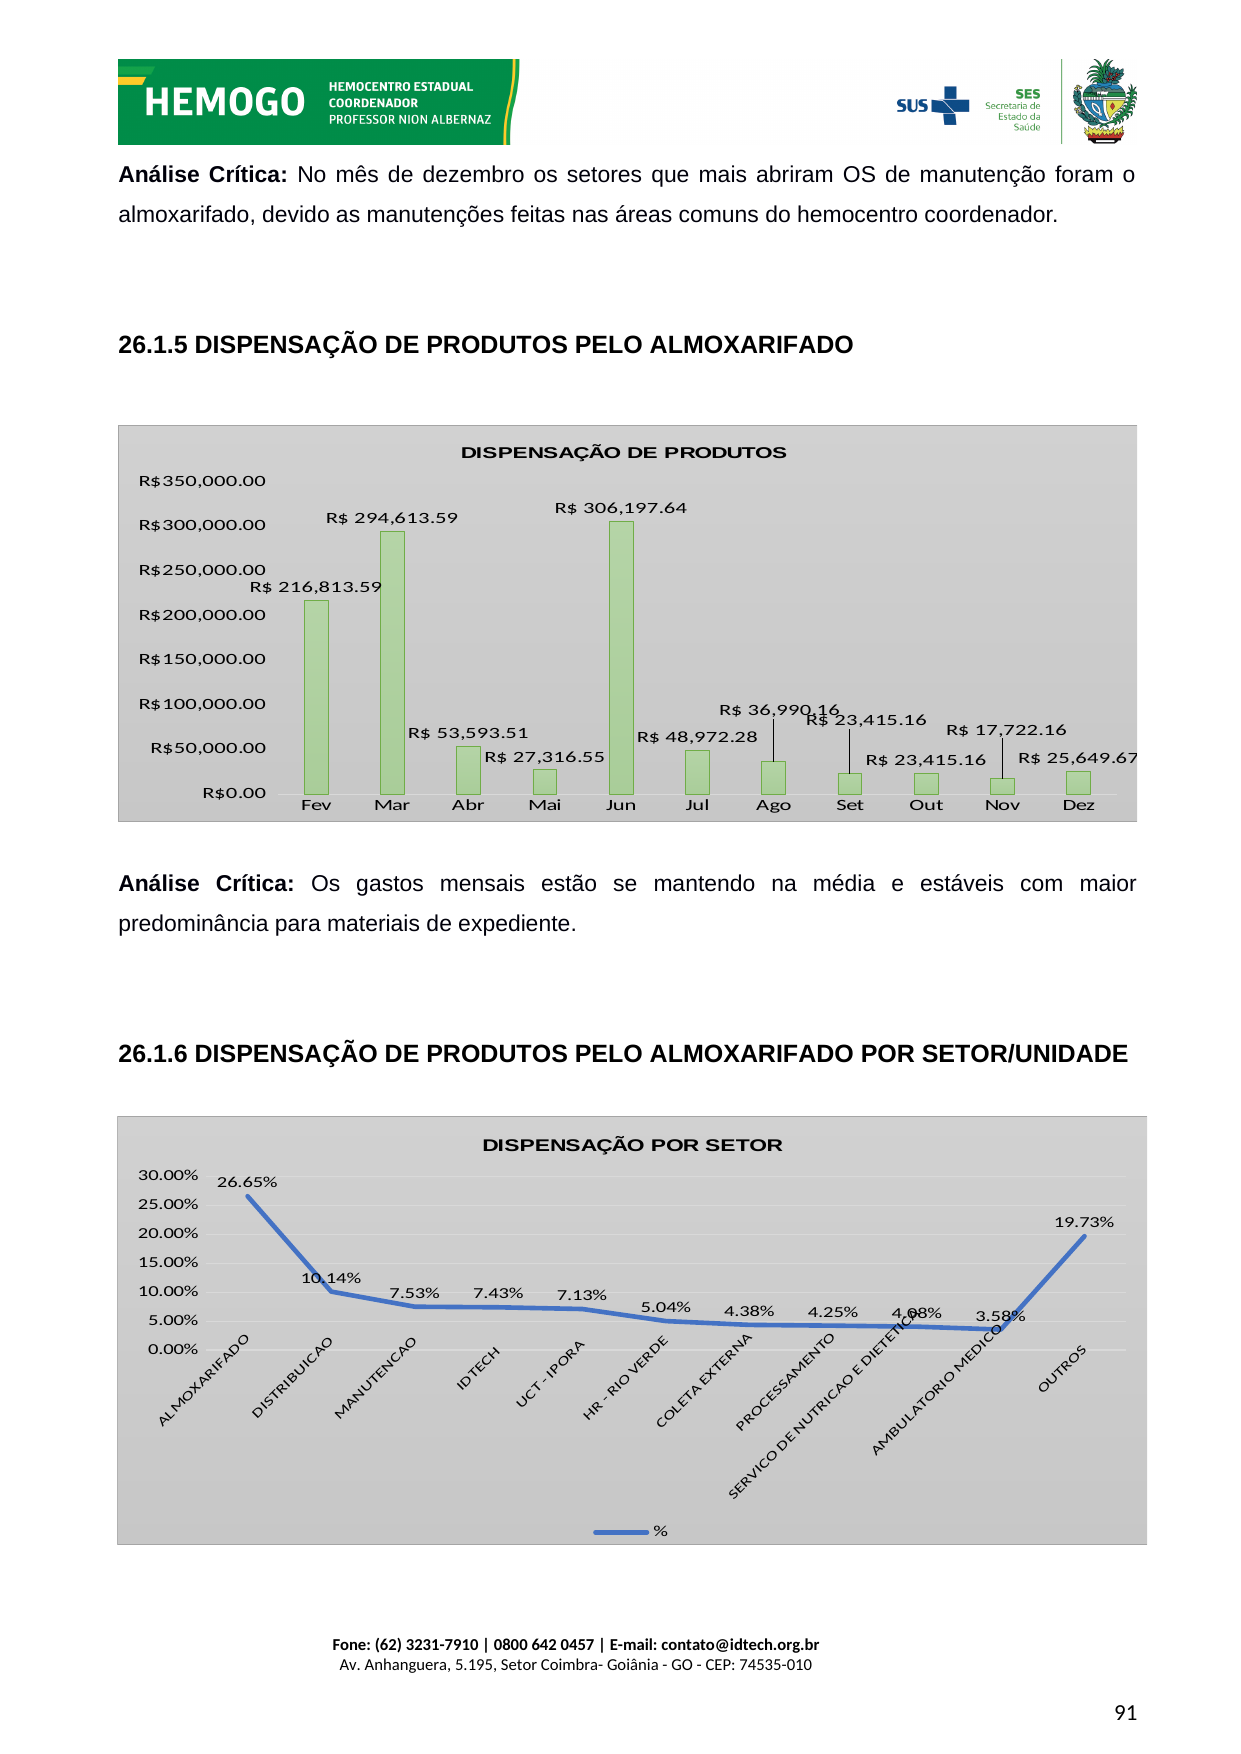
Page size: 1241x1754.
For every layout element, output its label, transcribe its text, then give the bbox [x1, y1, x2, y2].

text Análise Crítica: Os gastos mensais estão se mantendo na média e estáveis com maior predominância para materiais de expediente. [118, 870, 1137, 936]
subtitle 26.1.6 DISPENSAÇÃO DE PRODUTOS PELO ALMOXARIFADO POR SETOR/UNIDADE [118, 1038, 1137, 1067]
picture [118, 59, 1137, 145]
subtitle 26.1.5 DISPENSAÇÃO DE PRODUTOS PELO ALMOXARIFADO [118, 329, 1137, 358]
text Análise Crítica: No mês de dezembro os setores que mais abriram OS de manutenção foram o almoxarifado, devido as manutenções feitas nas áreas comuns do hemocentro coordenador. [118, 161, 1137, 227]
